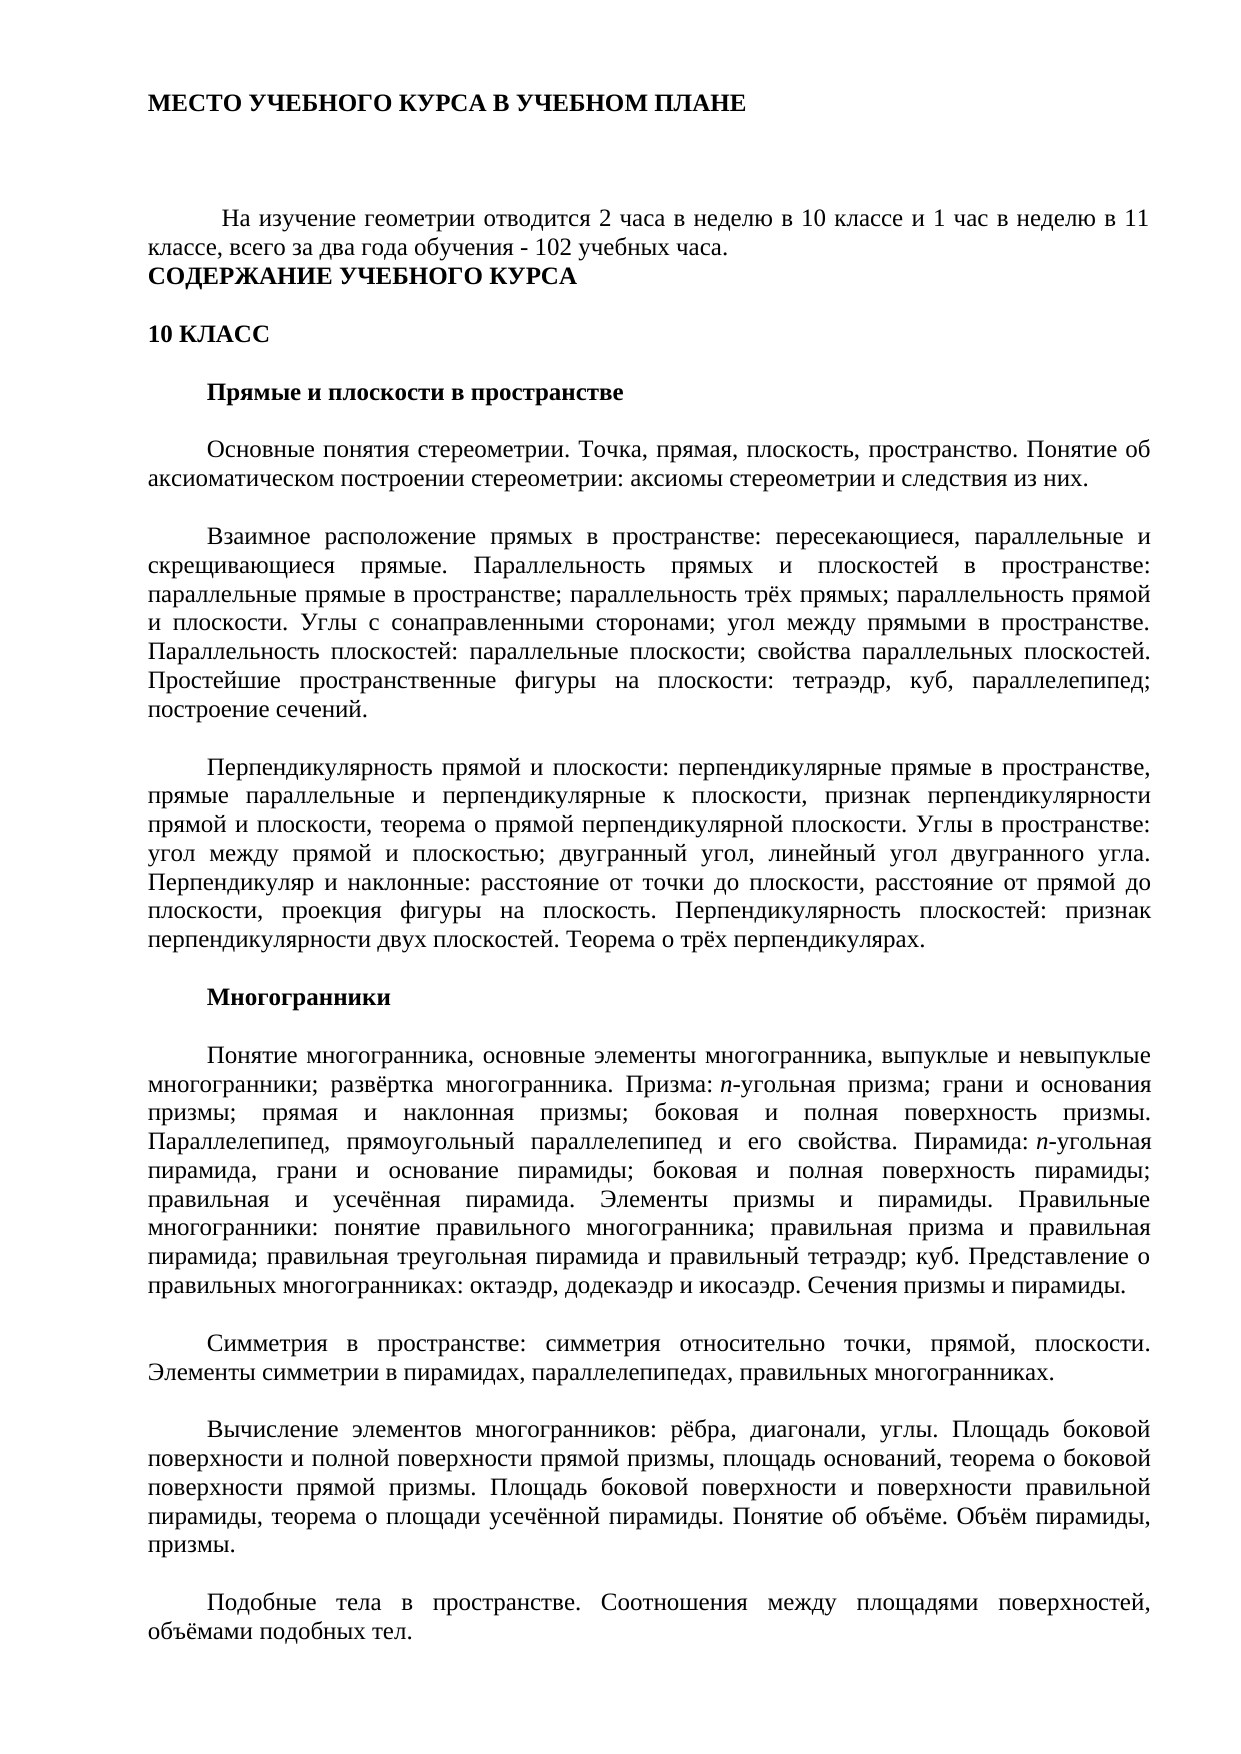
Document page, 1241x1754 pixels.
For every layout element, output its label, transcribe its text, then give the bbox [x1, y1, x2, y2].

text На изучение геометрии отводится 2 часа в неделю в 10 классе и 1 час в неделю в 11 классе, всего за два года обучения - 102 учебных часа. [148, 203, 1152, 261]
text 10 КЛАСС [148, 319, 1152, 347]
text МЕСТО УЧЕБНОГО КУРСА В УЧЕБНОМ ПЛАНЕ [148, 88, 1152, 117]
text Вычисление элементов многогранников: рёбра, диагонали, углы. Площадь боковой поверхности и полной поверхности прямой призмы, площадь оснований, теорема о боковой поверхности прямой призмы. Площадь боковой поверхности и поверхности правильной пирамиды, теорема о площади усечённой пирамиды. Понятие об объёме. Объём пирамиды, призмы. [148, 1414, 1152, 1558]
text СОДЕРЖАНИЕ УЧЕБНОГО КУРСА [148, 261, 1152, 289]
text Основные понятия стереометрии. Точка, прямая, плоскость, пространство. Понятие об аксиоматическом построении стереометрии: аксиомы стереометрии и следствия из них. [148, 434, 1152, 492]
text Подобные тела в пространстве. Соотношения между площадями поверхностей, объёмами подобных тел. [148, 1587, 1152, 1645]
text Симметрия в пространстве: симметрия относительно точки, прямой, плоскости. Элементы симметрии в пирамидах, параллелепипедах, правильных многогранниках. [148, 1328, 1152, 1385]
text Прямые и плоскости в пространстве [148, 377, 1152, 405]
text Многогранники [148, 982, 1152, 1011]
text Понятие многогранника, основные элементы многогранника, выпуклые и невыпуклые многогранники; развёртка многогранника. Призма: n-угольная призма; грани и основания призмы; прямая и наклонная призмы; боковая и полная поверхность призмы. Параллелепипед, прямоугольный параллелепипед и его свойства. Пирамида: n-угольная пирамида, грани и основание пирамиды; боковая и полная поверхность пирамиды; правильная и усечённая пирамида. Элементы призмы и пирамиды. Правильные многогранники: понятие правильного многогранника; правильная призма и правильная пирамида; правильная треугольная пирамида и правильный тетраэдр; куб. Представление о правильных многогранниках: октаэдр, додекаэдр и икосаэдр. Сечения призмы и пирамиды. [148, 1040, 1152, 1299]
text Перпендикулярность прямой и плоскости: перпендикулярные прямые в пространстве, прямые параллельные и перпендикулярные к плоскости, признак перпендикулярности прямой и плоскости, теорема о прямой перпендикулярной плоскости. Углы в пространстве: угол между прямой и плоскостью; двугранный угол, линейный угол двугранного угла. Перпендикуляр и наклонные: расстояние от точки до плоскости, расстояние от прямой до плоскости, проекция фигуры на плоскость. Перпендикулярность плоскостей: признак перпендикулярности двух плоскостей. Теорема о трёх перпендикулярах. [148, 752, 1152, 953]
text Взаимное расположение прямых в пространстве: пересекающиеся, параллельные и скрещивающиеся прямые. Параллельность прямых и плоскостей в пространстве: параллельные прямые в пространстве; параллельность трёх прямых; параллельность прямой и плоскости. Углы с сонаправленными сторонами; угол между прямыми в пространстве. Параллельность плоскостей: параллельные плоскости; свойства параллельных плоскостей. Простейшие пространственные фигуры на плоскости: тетраэдр, куб, параллелепипед; построение сечений. [148, 521, 1152, 722]
